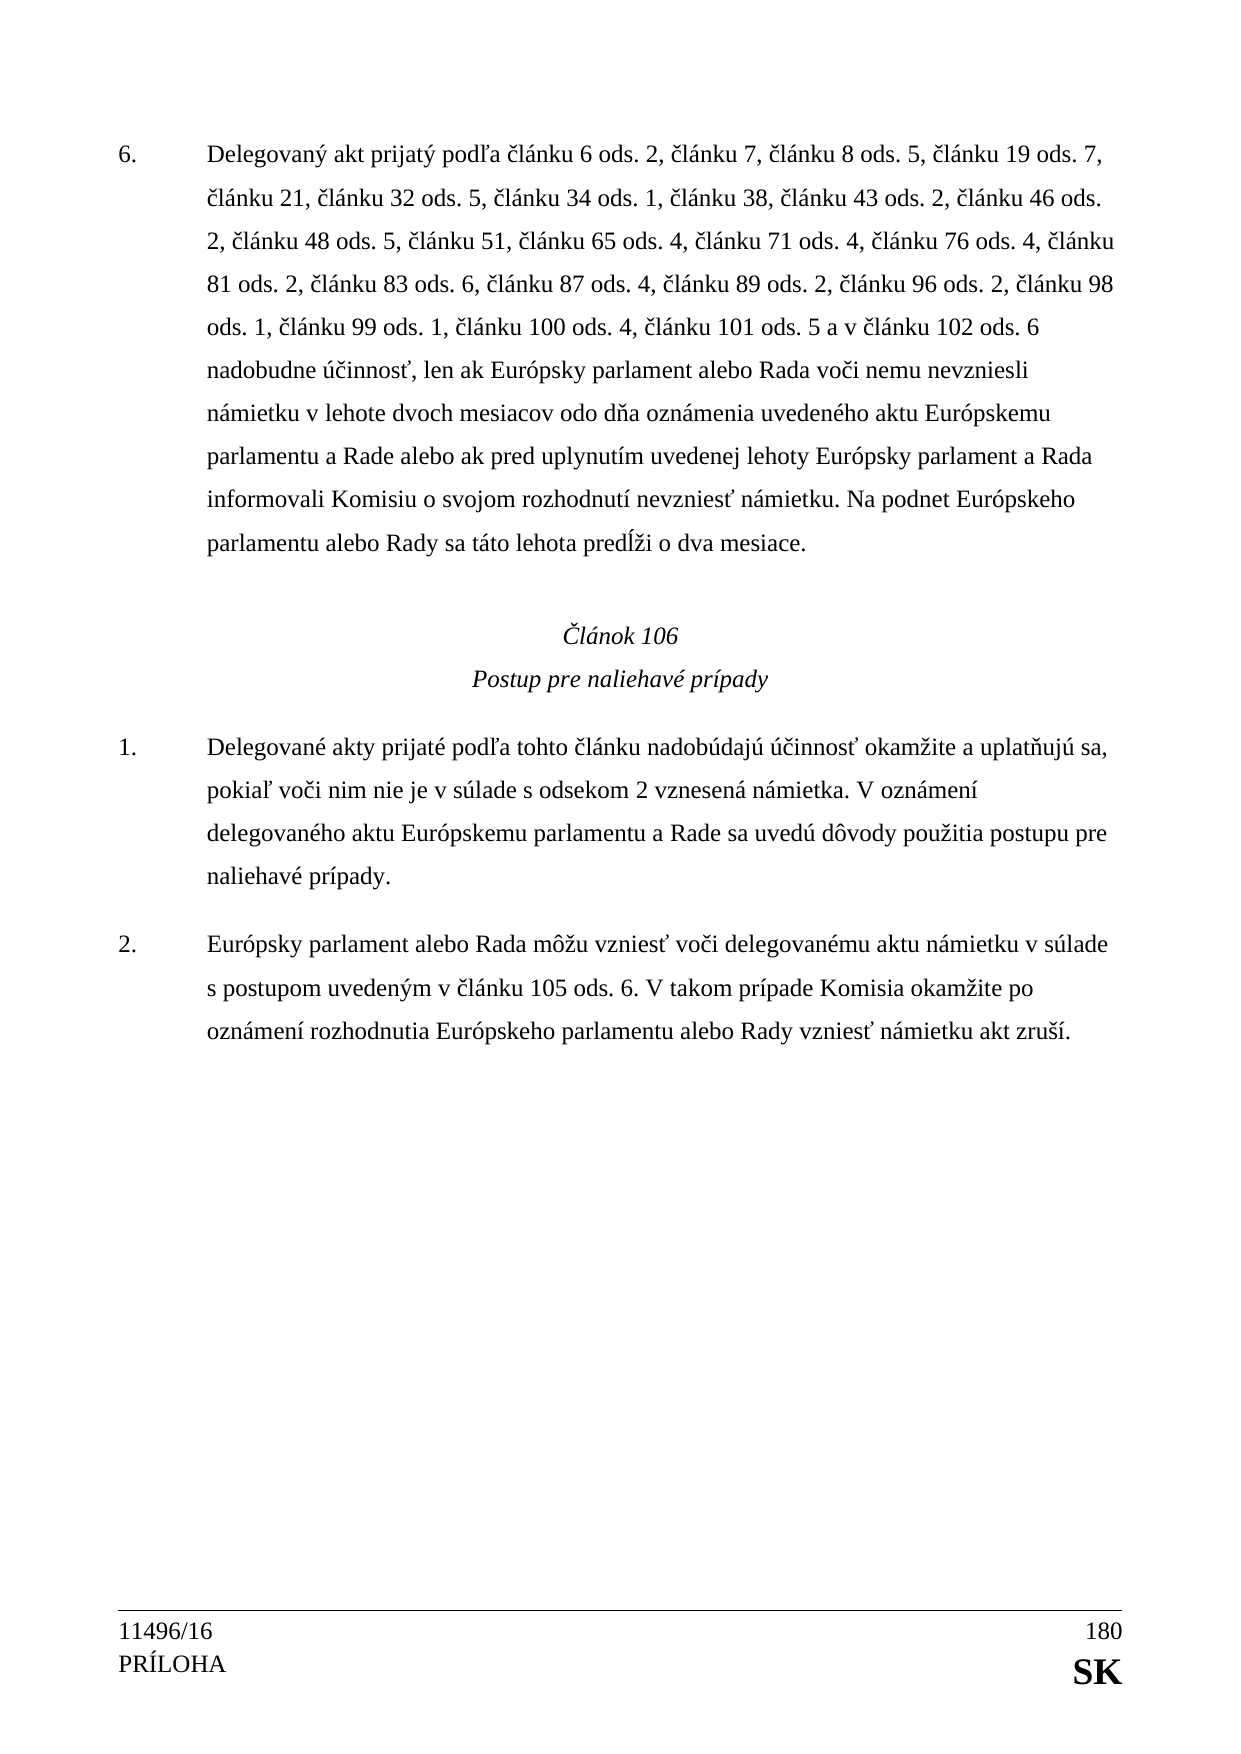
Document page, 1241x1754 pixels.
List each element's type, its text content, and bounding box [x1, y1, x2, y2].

text 1. Delegované akty prijaté podľa tohto článku nadobúdajú účinnosť okamžite a uplatňujú sa, pokiaľ voči nim nie je v súlade s odsekom 2 vznesená námietka. V oznámení delegovaného aktu Európskemu parlamentu a Rade sa uvedú dôvody použitia postupu pre naliehavé prípady. [118, 732, 1122, 890]
text 2. Európsky parlament alebo Rada môžu vzniesť voči delegovanému aktu námietku v súlade s postupom uvedeným v článku 105 ods. 6. V takom prípade Komisia okamžite po oznámení rozhodnutia Európskeho parlamentu alebo Rady vzniesť námietku akt zruší. [118, 929, 1122, 1044]
text Článok 106 Postup pre naliehavé prípady [118, 621, 1122, 693]
text 6. Delegovaný akt prijatý podľa článku 6 ods. 2, článku 7, článku 8 ods. 5, článku 19 ods. 7, článku 21, článku 32 ods. 5, článku 34 ods. 1, článku 38, článku 43 ods. 2, článku 46 ods. 2, článku 48 ods. 5, článku 51, článku 65 ods. 4, článku 71 ods. 4, článku 76 ods. 4, článku 81 ods. 2, článku 83 ods. 6, článku 87 ods. 4, článku 89 ods. 2, článku 96 ods. 2, článku 98 ods. 1, článku 99 ods. 1, článku 100 ods. 4, článku 101 ods. 5 a v článku 102 ods. 6 nadobudne účinnosť, len ak Európsky parlament alebo Rada voči nemu nevzniesli námietku v lehote dvoch mesiacov odo dňa oznámenia uvedeného aktu Európskemu parlamentu a Rade alebo ak pred uplynutím uvedenej lehoty Európsky parlament a Rada informovali Komisiu o svojom rozhodnutí nevzniesť námietku. Na podnet Európskeho parlamentu alebo Rady sa táto lehota predĺži o dva mesiace. [118, 139, 1122, 556]
